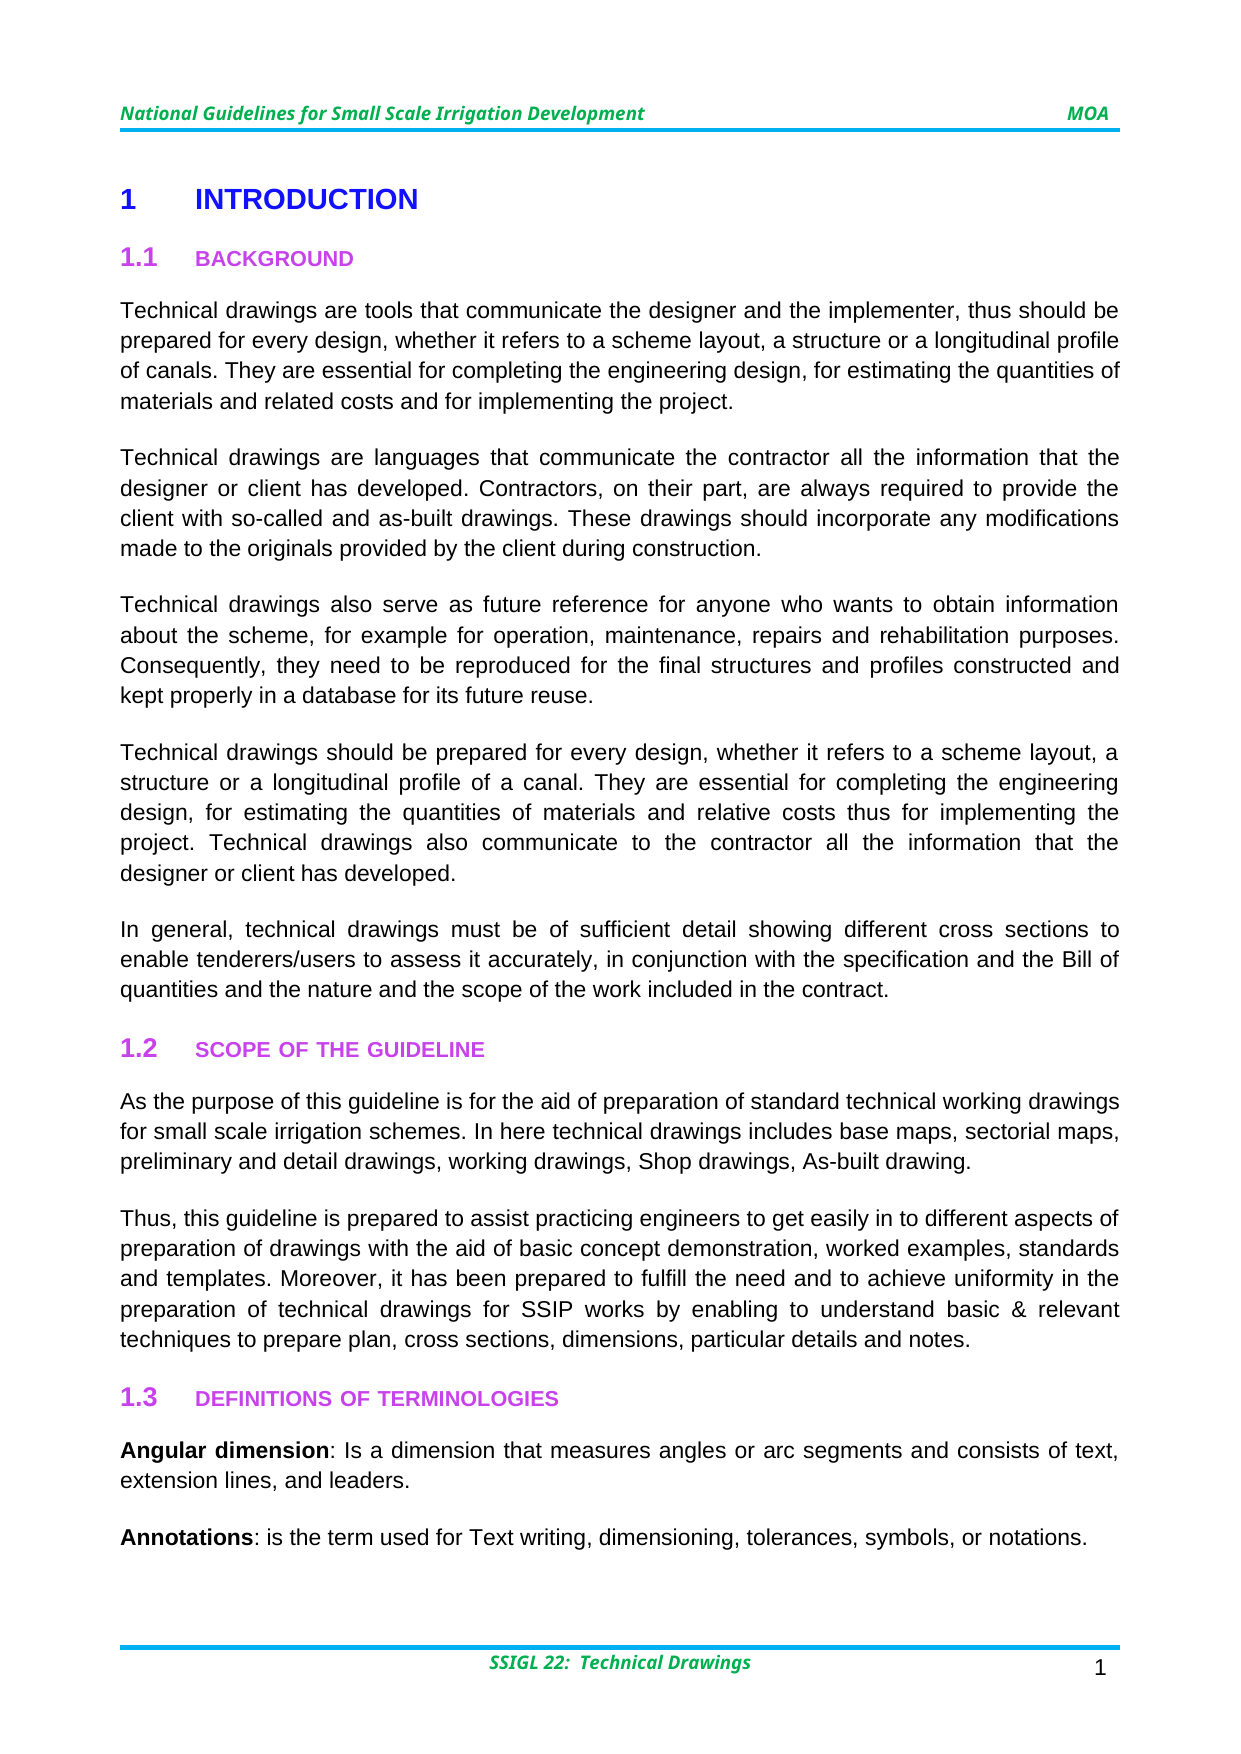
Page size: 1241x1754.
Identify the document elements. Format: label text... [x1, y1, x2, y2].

subtitle background [120, 241, 1120, 272]
text Thus, this guideline is prepared to assist practicing engineers to get easily in to different aspects of preparation of drawings with the aid of basic concept demonstration, worked examples, standards and templates. Moreover, it has been prepared to fulfill the need and to achieve uniformity in the preparation of technical drawings for SSIP works by enabling to understand basic & relevant techniques to prepare plan, cross sections, dimensions, particular details and notes. [120, 1205, 1120, 1352]
text Technical drawings are languages that communicate the contractor all the information that the designer or client has developed. Contractors, on their part, are always required to provide the client with so-called and as-built drawings. These drawings should incorporate any modifications made to the originals provided by the client during construction. [120, 444, 1120, 561]
text Technical drawings also serve as future reference for anyone who wants to obtain information about the scheme, for example for operation, maintenance, repairs and rehabilitation purposes. Consequently, they need to be reproduced for the final structures and profiles constructed and kept properly in a database for its future reuse. [120, 591, 1120, 708]
text As the purpose of this guideline is for the aid of preparation of standard technical working drawings for small scale irrigation schemes. In here technical drawings includes base maps, sectorial maps, preliminary and detail drawings, working drawings, Shop drawings, As-built drawing. [120, 1088, 1120, 1175]
text Technical drawings should be prepared for every design, whether it refers to a scheme layout, a structure or a longitudinal profile of a canal. They are essential for completing the engineering design, for estimating the quantities of materials and relative costs thus for implementing the project. Technical drawings also communicate to the contractor all the information that the designer or client has developed. [120, 739, 1120, 886]
text Annotations: is the term used for Text writing, dimensioning, tolerances, symbols, or notations. [120, 1524, 1120, 1550]
text In general, technical drawings must be of sufficient detail showing different cross sections to enable tenderers/users to assess it accurately, in conjunction with the specification and the Bill of quantities and the nature and the scope of the work included in the contract. [120, 916, 1120, 1003]
text Technical drawings are tools that communicate the designer and the implementer, thus should be prepared for every design, whether it refers to a scheme layout, a structure or a longitudinal profile of canals. They are essential for completing the engineering design, for estimating the quantities of materials and related costs and for implementing the project. [120, 297, 1120, 414]
subtitle scope of the guideline [120, 1032, 1120, 1063]
subtitle definitions of terminologies [120, 1381, 1120, 1412]
text Angular dimension: Is a dimension that measures angles or arc segments and consists of text, extension lines, and leaders. [120, 1437, 1120, 1494]
subtitle INTRODUCTION [120, 182, 1120, 216]
